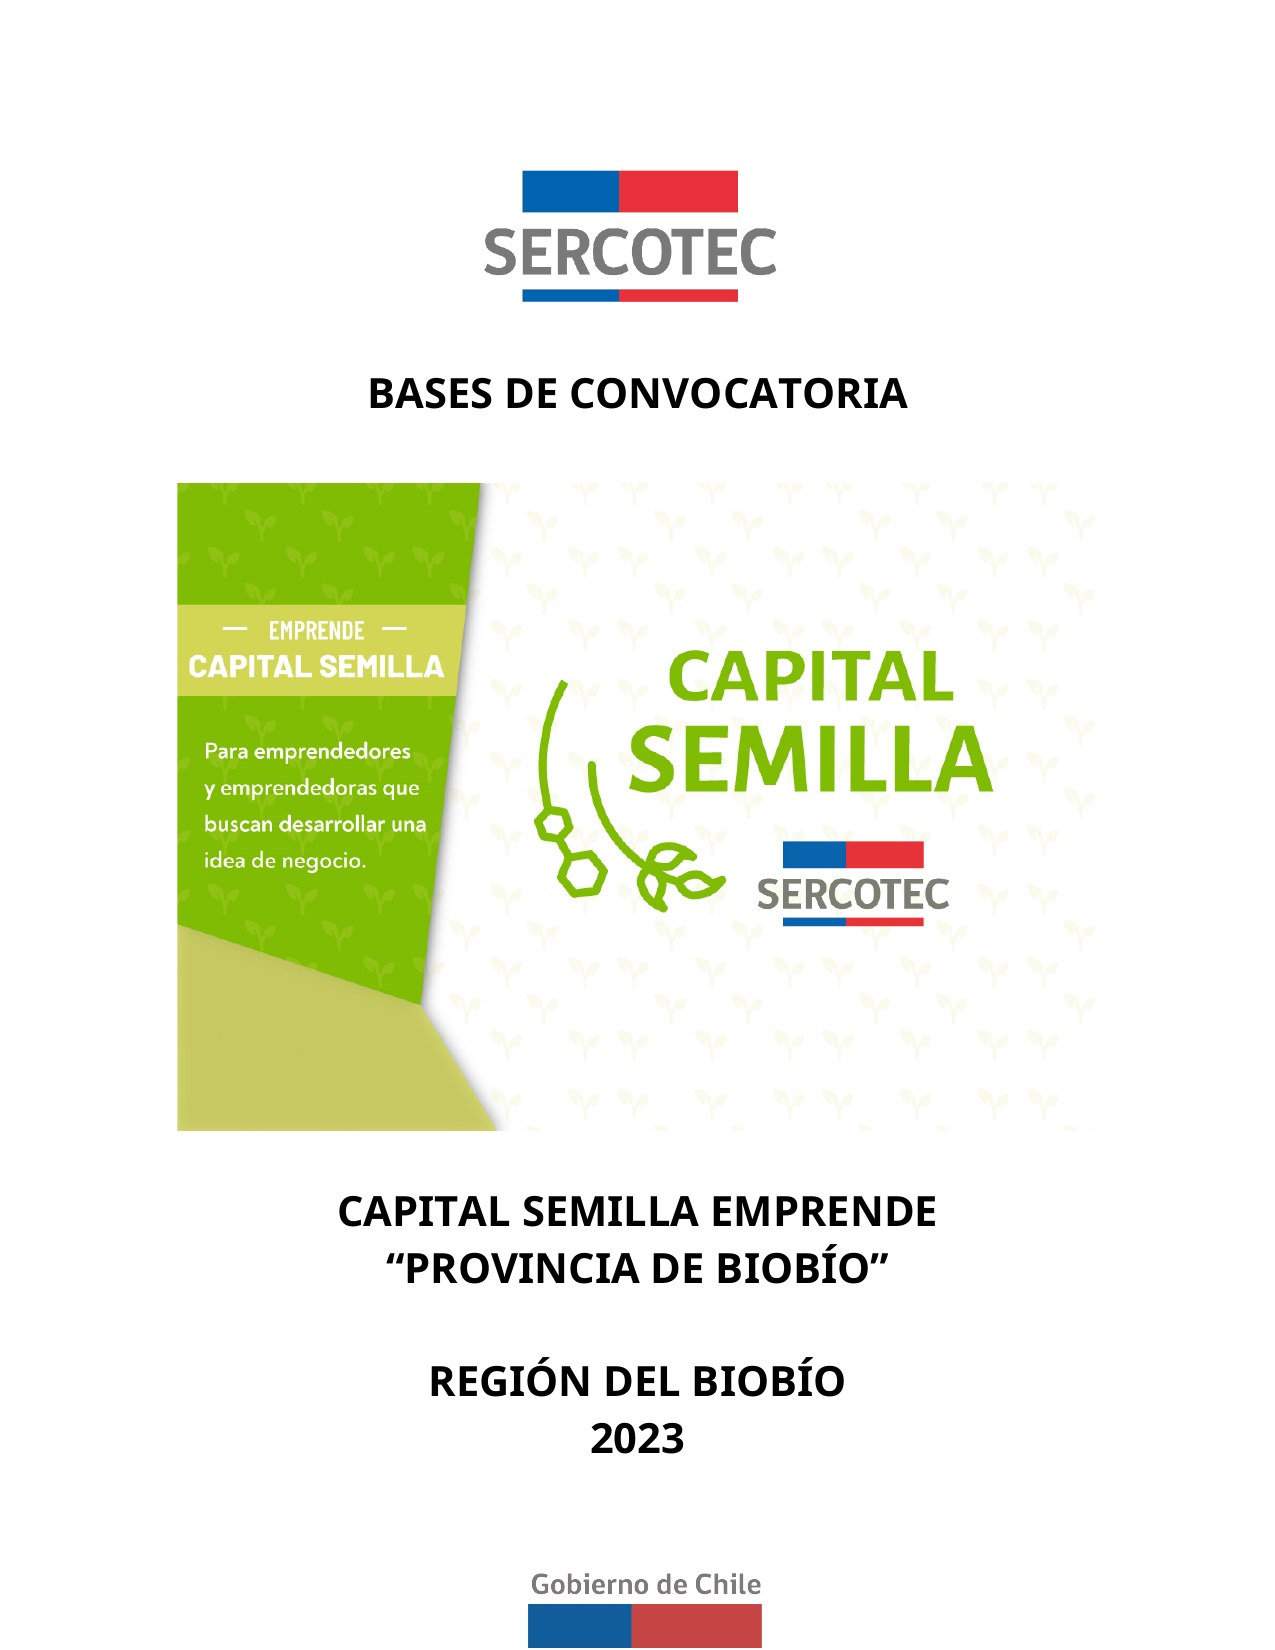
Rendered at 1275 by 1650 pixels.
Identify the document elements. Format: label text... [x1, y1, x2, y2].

text “PROVINCIA DE BIOBÍO” [177, 1238, 1098, 1295]
picture [425, 147, 845, 333]
text 2023 [177, 1409, 1098, 1466]
picture [177, 483, 1098, 1131]
picture [526, 1559, 763, 1648]
text CAPITAL SEMILLA EMPRENDE [177, 1182, 1098, 1238]
text BASES DE CONVOCATORIA [177, 364, 1098, 421]
text REGIÓN DEL BIOBÍO [177, 1352, 1098, 1409]
